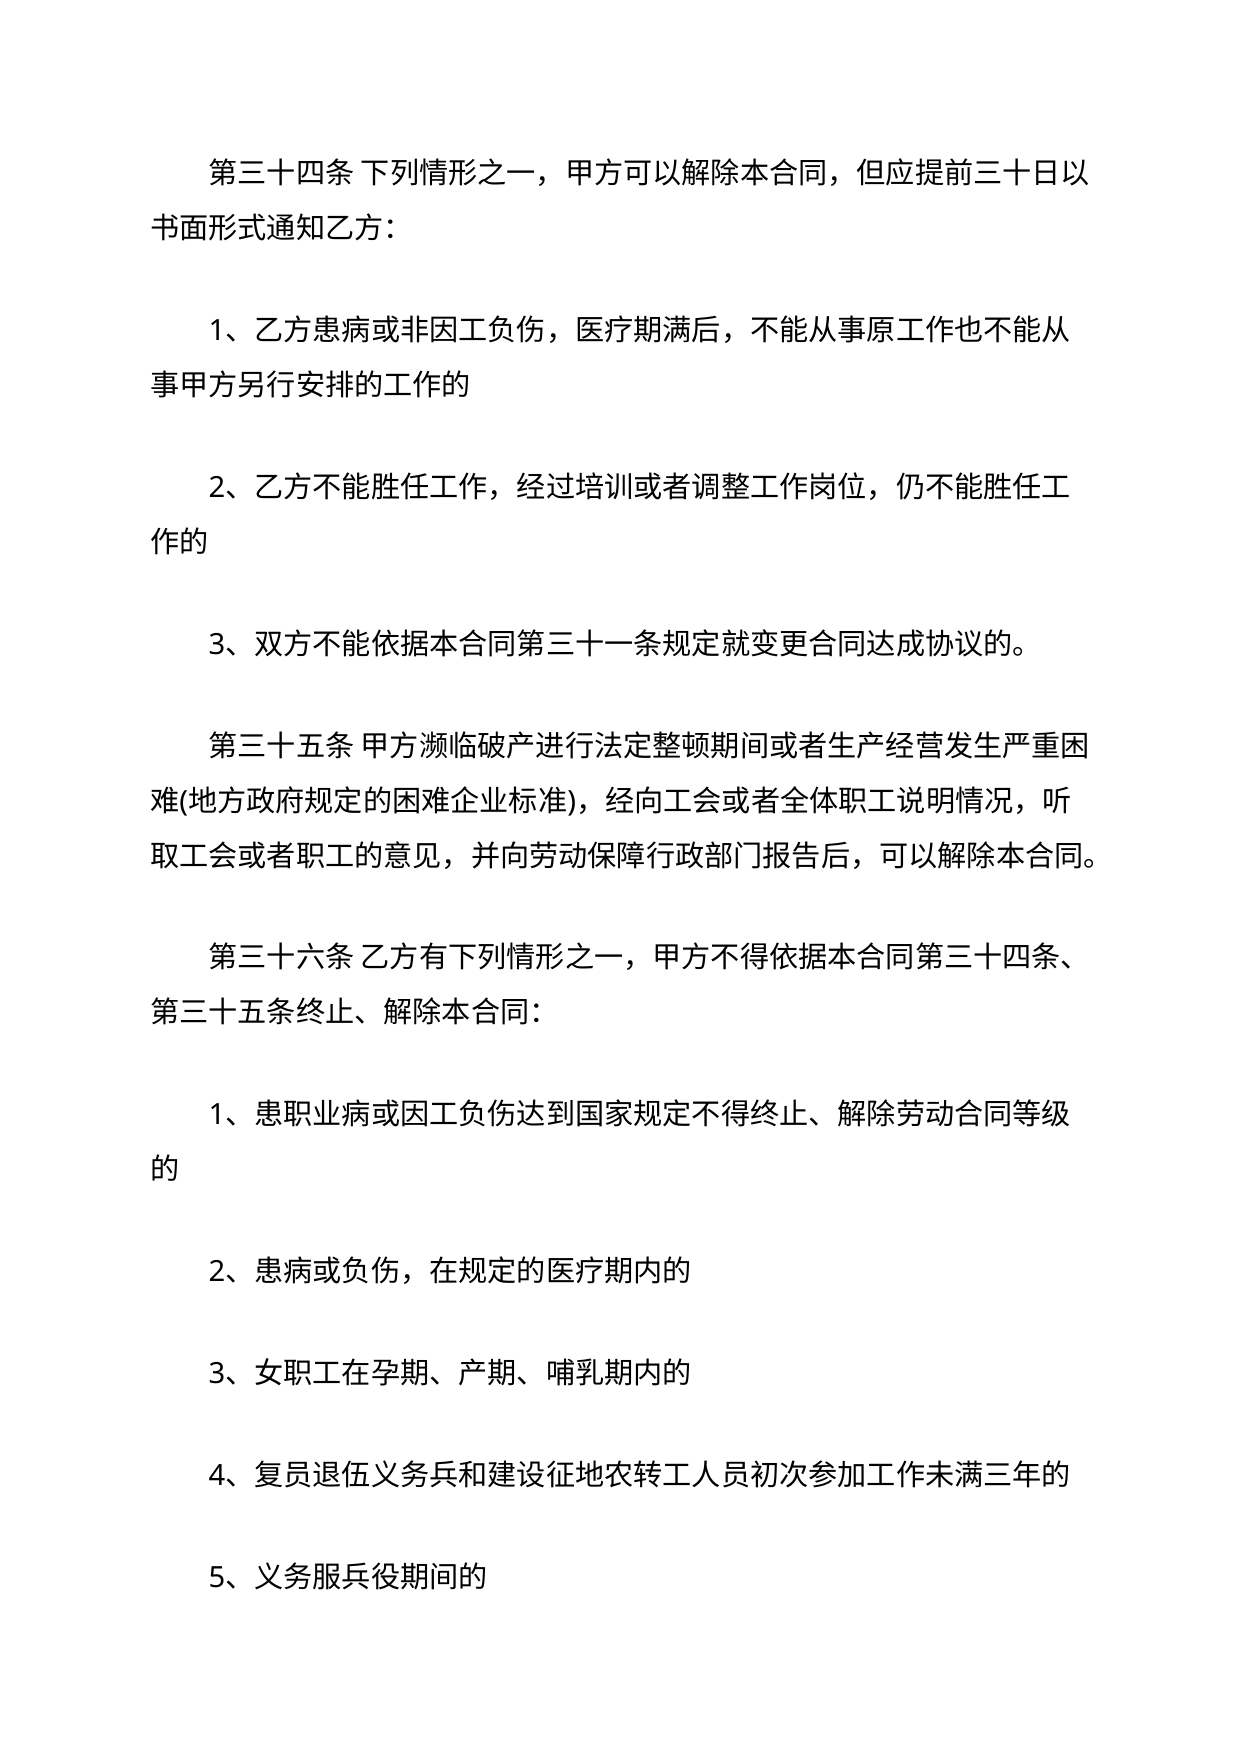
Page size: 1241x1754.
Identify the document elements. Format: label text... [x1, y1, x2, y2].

text 第三十五条 甲方濒临破产进行法定整顿期间或者生产经营发生严重困难(地方政府规定的困难企业标准)，经向工会或者全体职工说明情况，听取工会或者职工的意见，并向劳动保障行政部门报告后，可以解除本合同。 [150, 722, 1090, 874]
text 4、复员退伍义务兵和建设征地农转工人员初次参加工作未满三年的 [150, 1451, 1090, 1494]
text 2、患病或负伤，在规定的医疗期内的 [150, 1247, 1090, 1290]
text 5、义务服兵役期间的 [150, 1553, 1090, 1596]
text 3、女职工在孕期、产期、哺乳期内的 [150, 1349, 1090, 1392]
text 3、双方不能依据本合同第三十一条规定就变更合同达成协议的。 [150, 620, 1090, 663]
text 第三十四条 下列情形之一，甲方可以解除本合同，但应提前三十日以书面形式通知乙方： [150, 150, 1090, 247]
text 1、乙方患病或非因工负伤，医疗期满后，不能从事原工作也不能从事甲方另行安排的工作的 [150, 307, 1090, 404]
text 1、患职业病或因工负伤达到国家规定不得终止、解除劳动合同等级的 [150, 1091, 1090, 1188]
text 2、乙方不能胜任工作，经过培训或者调整工作岗位，仍不能胜任工作的 [150, 463, 1090, 561]
text 第三十六条 乙方有下列情形之一，甲方不得依据本合同第三十四条、第三十五条终止、解除本合同： [150, 934, 1090, 1031]
